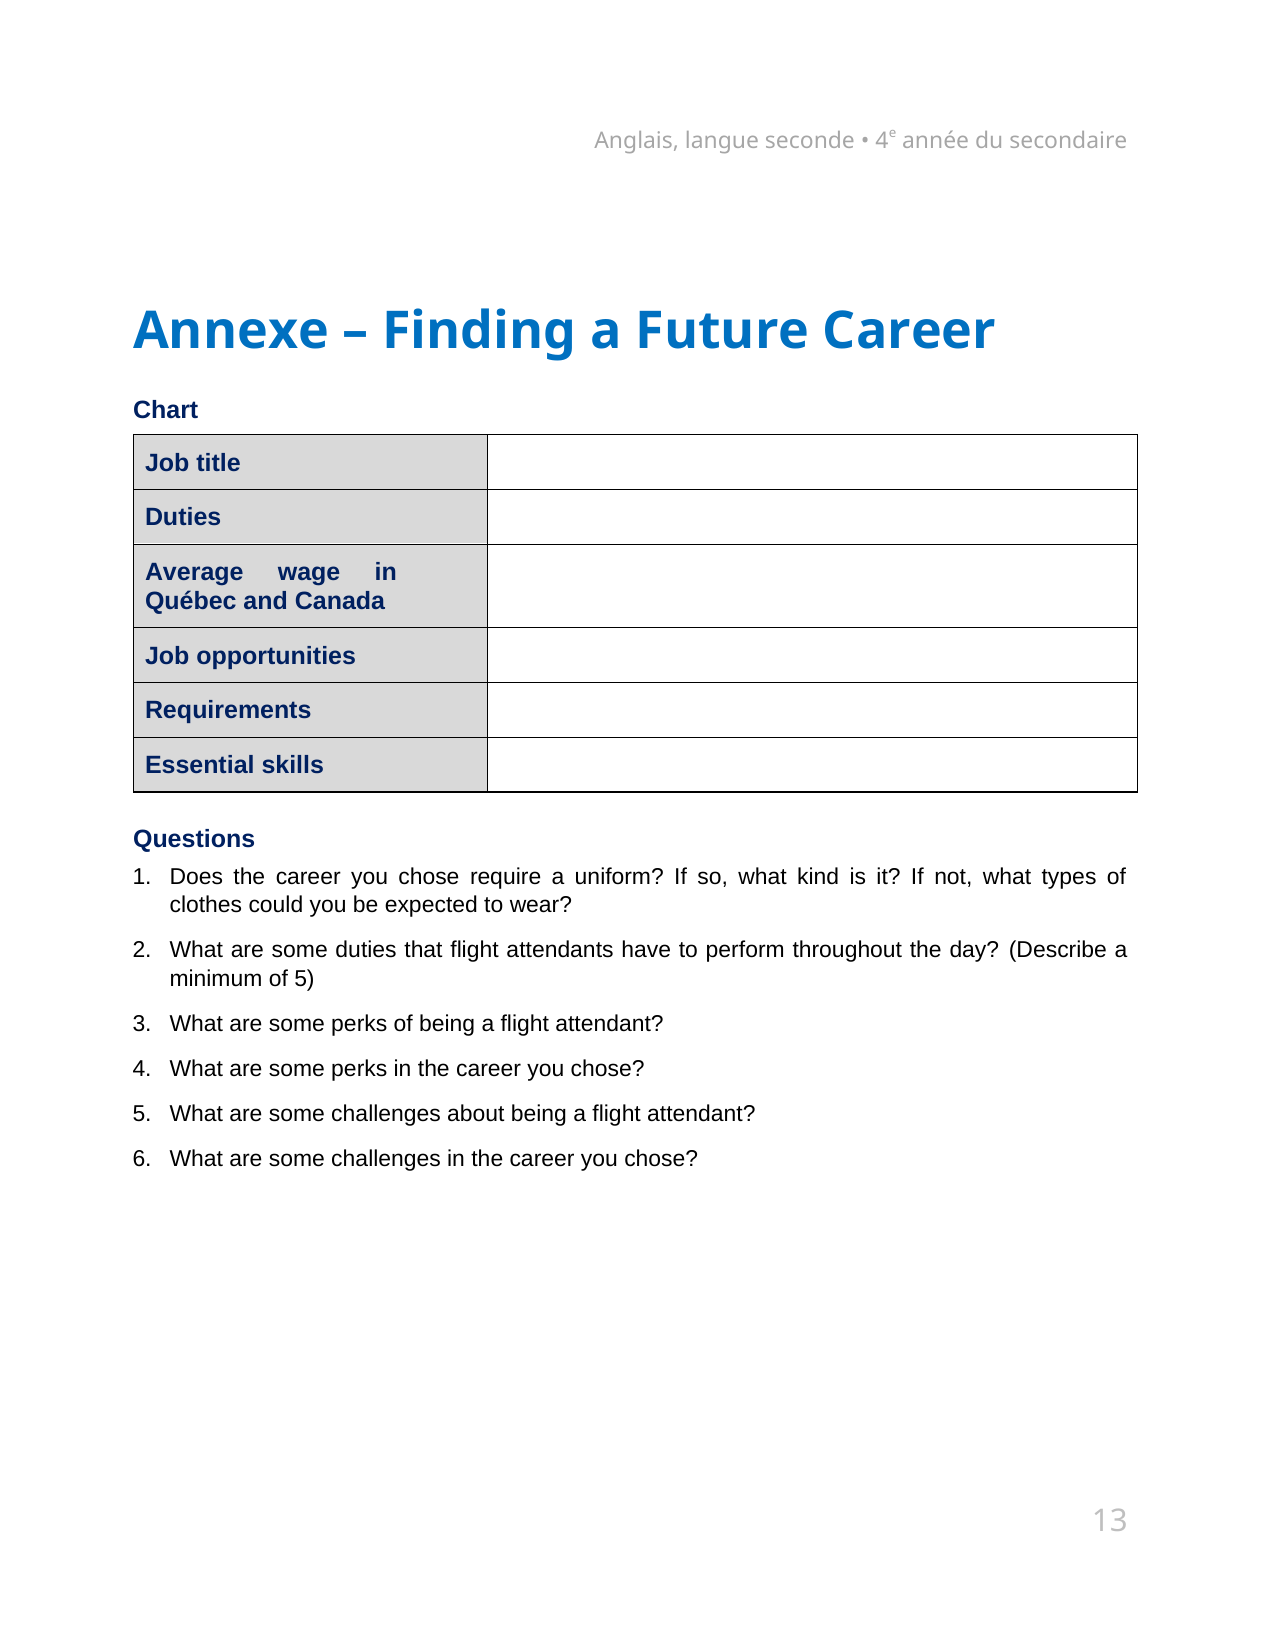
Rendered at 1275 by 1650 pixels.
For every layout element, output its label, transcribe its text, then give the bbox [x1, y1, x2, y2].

list Does the career you chose require a uniform? If so, what kind is it? If not, what types of clothes could you be expected to wear? [132, 863, 1127, 918]
table_cell [488, 490, 1137, 543]
table_cell [488, 738, 1137, 791]
table_cell Average wage in Québec and Canada [134, 545, 487, 627]
table_cell [488, 628, 1137, 682]
table_cell [488, 683, 1137, 737]
list What are some perks of being a flight attendant? [132, 1010, 1127, 1036]
table_header Job title [134, 435, 487, 489]
list What are some challenges in the career you chose? [132, 1145, 1127, 1172]
table_cell Job opportunities [134, 628, 487, 682]
list What are some perks in the career you chose? [132, 1055, 1127, 1081]
table_cell Requirements [134, 683, 487, 737]
list What are some challenges about being a flight attendant? [132, 1100, 1127, 1127]
table_cell Essential skills [134, 738, 487, 791]
text Annexe – Finding a Future Career [133, 293, 1127, 363]
table_cell [488, 545, 1137, 627]
list What are some duties that flight attendants have to perform throughout the day? (Describe a minimum of 5) [132, 936, 1127, 991]
text Questions [133, 824, 1048, 852]
table_header [488, 435, 1137, 489]
table_cell Duties [134, 490, 487, 543]
text Chart [133, 395, 1048, 423]
